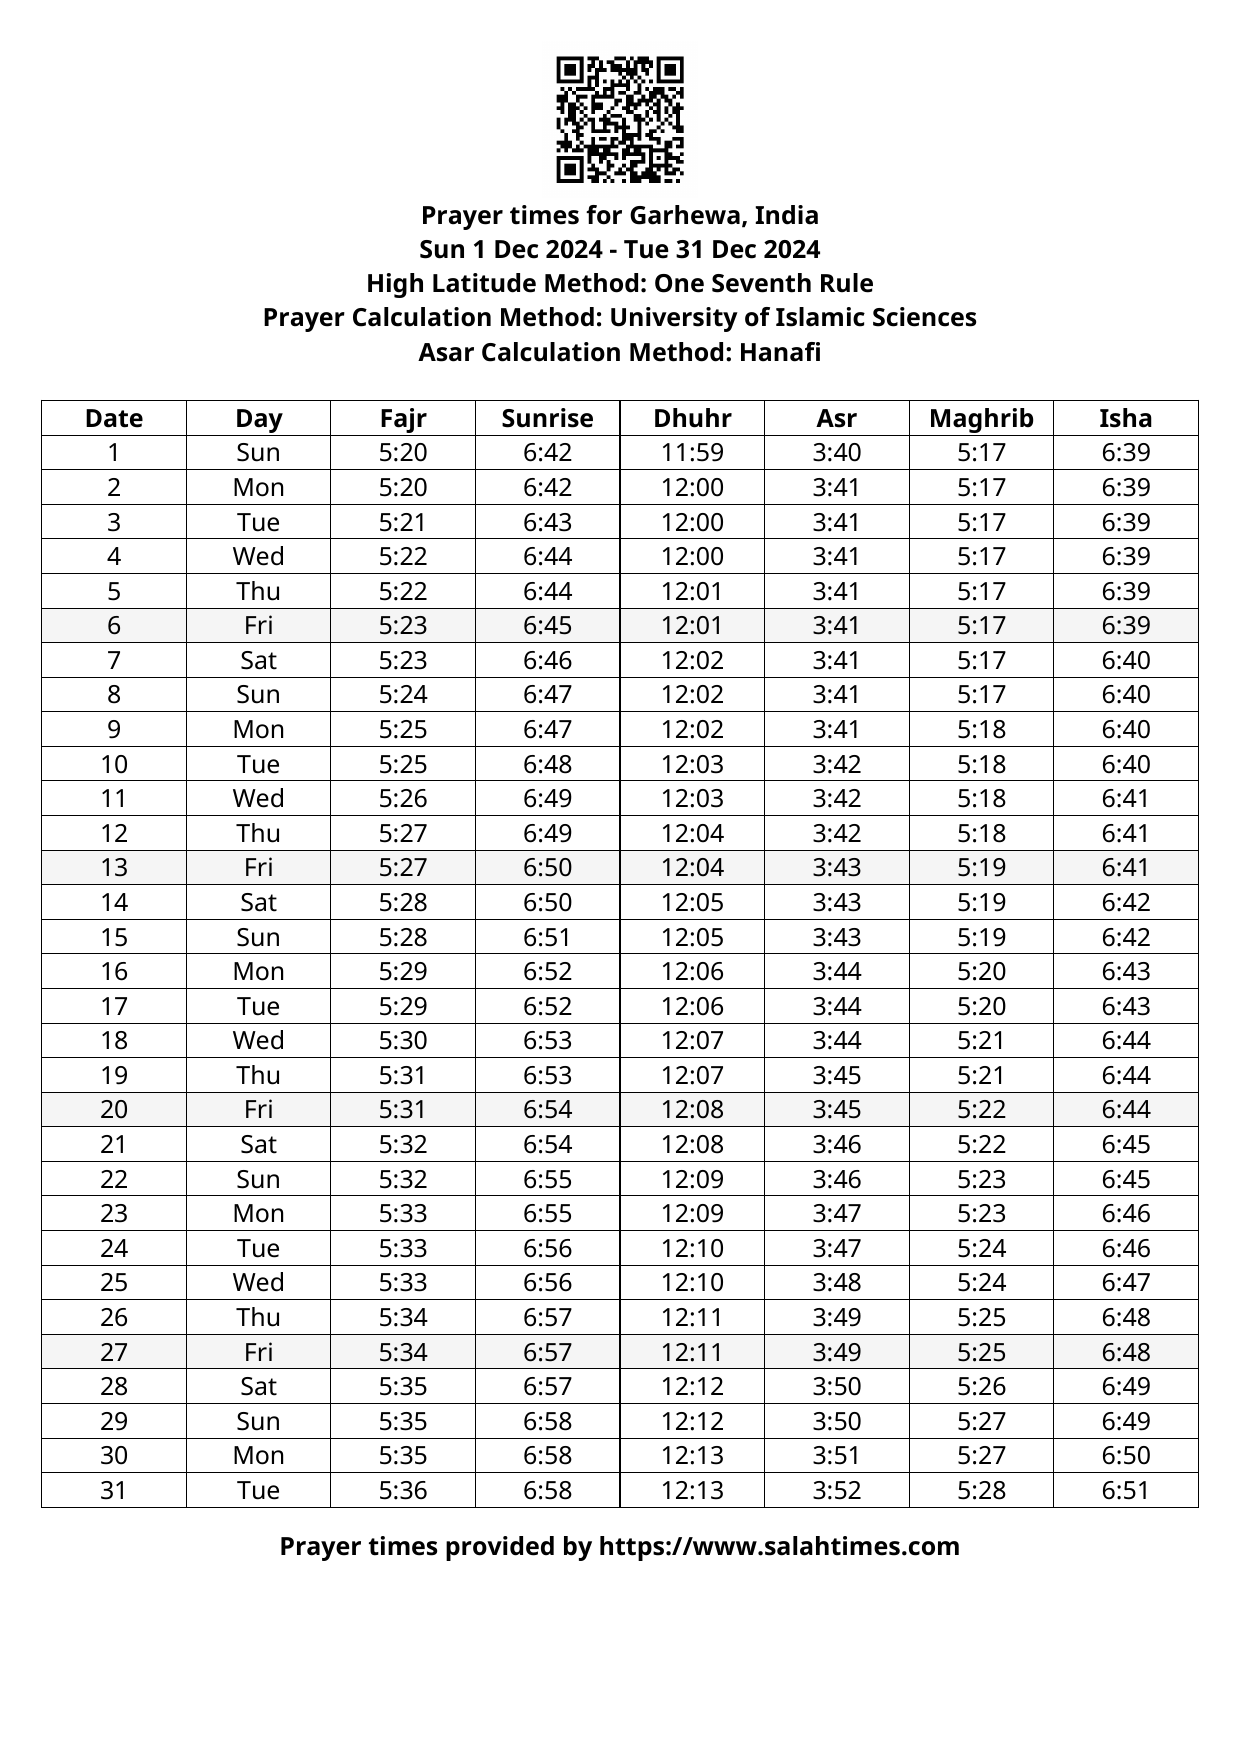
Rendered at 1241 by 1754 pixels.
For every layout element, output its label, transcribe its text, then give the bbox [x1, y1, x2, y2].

table_cell 25 [42, 1266, 186, 1299]
table_cell 6:40 [1054, 678, 1198, 711]
table_cell 3:46 [765, 1127, 909, 1161]
table_cell 6 [42, 609, 186, 642]
table_cell 5:17 [910, 539, 1053, 573]
table_cell 6:58 [476, 1473, 619, 1507]
table_cell Thu [187, 574, 330, 607]
table_cell Thu [187, 816, 330, 849]
table_cell 5:33 [331, 1266, 475, 1299]
table_cell 6:56 [476, 1266, 619, 1299]
table_cell 5:20 [331, 470, 475, 504]
table_cell Sat [187, 885, 330, 919]
table_cell 5:35 [331, 1369, 475, 1403]
table_cell 5:25 [331, 747, 475, 780]
table_header Isha [1054, 401, 1198, 434]
table_cell 3:50 [765, 1369, 909, 1403]
table_cell 6:39 [1054, 470, 1198, 504]
table_cell 3:45 [765, 1093, 909, 1126]
table_cell Tue [187, 505, 330, 538]
text Prayer times provided by https://www.salahtimes.com [42, 1528, 1198, 1563]
table_cell 5:17 [910, 470, 1053, 504]
table_cell 6:44 [476, 574, 619, 607]
table_cell 5:22 [331, 574, 475, 607]
table_cell Wed [187, 1024, 330, 1057]
table_cell 3:43 [765, 920, 909, 953]
table_cell 6:39 [1054, 574, 1198, 607]
table_cell 5:28 [331, 920, 475, 953]
table_cell 5:17 [910, 436, 1053, 469]
table_cell Sat [187, 1127, 330, 1161]
table_cell 3:41 [765, 470, 909, 504]
table_cell 5:20 [910, 954, 1053, 988]
table_cell 5:18 [910, 712, 1053, 746]
table_cell 7 [42, 643, 186, 677]
table_cell 12:07 [621, 1024, 764, 1057]
table_cell 3:51 [765, 1439, 909, 1472]
table_cell 5:34 [331, 1300, 475, 1334]
table_cell 6:57 [476, 1335, 619, 1368]
table_cell 12:13 [621, 1473, 764, 1507]
table_cell 12:05 [621, 920, 764, 953]
table_cell 5:35 [331, 1439, 475, 1472]
table_cell 3:49 [765, 1335, 909, 1368]
table_cell 6:54 [476, 1093, 619, 1126]
table_cell Sun [187, 436, 330, 469]
table_cell 5:18 [910, 781, 1053, 815]
table_cell 5:32 [331, 1127, 475, 1161]
table_cell 4 [42, 539, 186, 573]
table_cell 6:41 [1054, 781, 1198, 815]
table_cell 30 [42, 1439, 186, 1472]
table_cell 5:18 [910, 747, 1053, 780]
table_cell 6:43 [1054, 989, 1198, 1022]
table_cell 12 [42, 816, 186, 849]
table_cell 8 [42, 678, 186, 711]
table_cell Sat [187, 1369, 330, 1403]
table_cell 6:46 [476, 643, 619, 677]
table_cell 6:39 [1054, 609, 1198, 642]
table_cell 5:36 [331, 1473, 475, 1507]
table_cell 3:45 [765, 1058, 909, 1092]
table_cell 6:49 [1054, 1369, 1198, 1403]
table_cell 6:50 [476, 851, 619, 884]
table_cell 20 [42, 1093, 186, 1126]
table_cell 12:06 [621, 954, 764, 988]
table_header Fajr [331, 401, 475, 434]
table_cell 12:01 [621, 609, 764, 642]
table_cell Sun [187, 678, 330, 711]
table_cell 12:08 [621, 1093, 764, 1126]
table_cell 5:17 [910, 609, 1053, 642]
table_cell 6:44 [1054, 1024, 1198, 1057]
table_cell 3:42 [765, 816, 909, 849]
table_cell Wed [187, 781, 330, 815]
table_cell 21 [42, 1127, 186, 1161]
table_cell 5:20 [331, 436, 475, 469]
table_cell 6:57 [476, 1300, 619, 1334]
table_cell 1 [42, 436, 186, 469]
table_cell 5:27 [331, 816, 475, 849]
table_cell 6:48 [476, 747, 619, 780]
table_cell 27 [42, 1335, 186, 1368]
table_cell 3:49 [765, 1300, 909, 1334]
table_cell Tue [187, 747, 330, 780]
table_cell 5:20 [910, 989, 1053, 1022]
table_cell 6:41 [1054, 851, 1198, 884]
table_cell 6:45 [1054, 1162, 1198, 1195]
table_cell 5:25 [910, 1300, 1053, 1334]
table_cell 6:40 [1054, 712, 1198, 746]
table_header Asr [765, 401, 909, 434]
table_cell 14 [42, 885, 186, 919]
table_cell Tue [187, 1473, 330, 1507]
table_cell Fri [187, 609, 330, 642]
table_cell 5:30 [331, 1024, 475, 1057]
table_cell 6:46 [1054, 1231, 1198, 1264]
table_cell 6:47 [476, 678, 619, 711]
table_cell 6:39 [1054, 539, 1198, 573]
table_cell 3:41 [765, 643, 909, 677]
table_cell 31 [42, 1473, 186, 1507]
text High Latitude Method: One Seventh Rule [42, 266, 1198, 300]
table_header Sunrise [476, 401, 619, 434]
table_cell 5:31 [331, 1093, 475, 1126]
table_cell Sun [187, 1404, 330, 1437]
table_cell 5:21 [331, 505, 475, 538]
table_cell 5:23 [910, 1196, 1053, 1230]
table_cell 3:42 [765, 781, 909, 815]
table_cell 3:41 [765, 678, 909, 711]
text Prayer times for Garhewa, India [42, 198, 1198, 232]
table_cell 5:21 [910, 1058, 1053, 1092]
table_cell 6:51 [476, 920, 619, 953]
table_cell 5:31 [331, 1058, 475, 1092]
table_cell 3 [42, 505, 186, 538]
table_header Maghrib [910, 401, 1053, 434]
table_header Dhuhr [621, 401, 764, 434]
table_cell Fri [187, 851, 330, 884]
table_cell 5:23 [331, 609, 475, 642]
table_cell 9 [42, 712, 186, 746]
table_cell 5:29 [331, 954, 475, 988]
table_cell 6:40 [1054, 747, 1198, 780]
table_cell 5:27 [910, 1404, 1053, 1437]
table_cell 6:42 [1054, 920, 1198, 953]
table_cell 5:23 [331, 643, 475, 677]
table_cell 5:24 [910, 1231, 1053, 1264]
table_cell 5:28 [331, 885, 475, 919]
table_cell 3:43 [765, 885, 909, 919]
table_cell 6:50 [476, 885, 619, 919]
table_cell 6:53 [476, 1024, 619, 1057]
table_cell 17 [42, 989, 186, 1022]
table_cell 6:45 [1054, 1127, 1198, 1161]
table_cell 3:50 [765, 1404, 909, 1437]
table_cell 6:43 [476, 505, 619, 538]
text Asar Calculation Method: Hanafi [42, 334, 1198, 368]
table_cell 12:08 [621, 1127, 764, 1161]
table_cell 12:00 [621, 539, 764, 573]
table_cell 5:17 [910, 574, 1053, 607]
table_cell 12:02 [621, 712, 764, 746]
table_cell 6:39 [1054, 436, 1198, 469]
table_cell 6:55 [476, 1162, 619, 1195]
table_cell 5:26 [331, 781, 475, 815]
table_cell 6:49 [476, 816, 619, 849]
table_cell 6:51 [1054, 1473, 1198, 1507]
table_cell 3:48 [765, 1266, 909, 1299]
table_header Day [187, 401, 330, 434]
table_cell 12:00 [621, 505, 764, 538]
table_cell 3:44 [765, 954, 909, 988]
table_cell 6:56 [476, 1231, 619, 1264]
table_cell 3:41 [765, 712, 909, 746]
table_cell 6:46 [1054, 1196, 1198, 1230]
table_cell Mon [187, 954, 330, 988]
table_cell 6:42 [476, 470, 619, 504]
table_cell 6:44 [1054, 1093, 1198, 1126]
table_cell 5:22 [910, 1127, 1053, 1161]
table_cell 6:47 [476, 712, 619, 746]
table_cell 2 [42, 470, 186, 504]
table_cell 12:05 [621, 885, 764, 919]
table_cell 6:42 [476, 436, 619, 469]
table_cell Sun [187, 1162, 330, 1195]
table_cell 5 [42, 574, 186, 607]
table_cell 24 [42, 1231, 186, 1264]
table_cell 12:12 [621, 1369, 764, 1403]
table_cell 13 [42, 851, 186, 884]
table_cell 5:25 [910, 1335, 1053, 1368]
table_cell 6:43 [1054, 954, 1198, 988]
table_cell 12:07 [621, 1058, 764, 1092]
table_cell 5:32 [331, 1162, 475, 1195]
table_cell 12:09 [621, 1196, 764, 1230]
table_cell 3:40 [765, 436, 909, 469]
table_cell Wed [187, 539, 330, 573]
table_cell 6:42 [1054, 885, 1198, 919]
table_cell Mon [187, 1439, 330, 1472]
table_cell Fri [187, 1093, 330, 1126]
table_cell 3:41 [765, 539, 909, 573]
text Prayer Calculation Method: University of Islamic Sciences [42, 300, 1198, 334]
table_cell 5:24 [910, 1266, 1053, 1299]
table_cell 5:18 [910, 816, 1053, 849]
table_cell 3:52 [765, 1473, 909, 1507]
table_cell 3:47 [765, 1231, 909, 1264]
table_cell 6:58 [476, 1404, 619, 1437]
table_cell 10 [42, 747, 186, 780]
table_cell Tue [187, 989, 330, 1022]
picture [542, 41, 699, 198]
table_cell 5:17 [910, 678, 1053, 711]
table_cell 19 [42, 1058, 186, 1092]
table_cell 6:41 [1054, 816, 1198, 849]
table_cell Sat [187, 643, 330, 677]
table_cell 3:44 [765, 1024, 909, 1057]
table_cell 5:27 [910, 1439, 1053, 1472]
table_cell 26 [42, 1300, 186, 1334]
table_cell 12:09 [621, 1162, 764, 1195]
table_cell 12:03 [621, 781, 764, 815]
table_cell 6:47 [1054, 1266, 1198, 1299]
table_cell 28 [42, 1369, 186, 1403]
table_cell 29 [42, 1404, 186, 1437]
table_cell 6:44 [476, 539, 619, 573]
table_header Date [42, 401, 186, 434]
table_cell 5:17 [910, 505, 1053, 538]
table_cell 12:02 [621, 678, 764, 711]
table_cell 3:41 [765, 574, 909, 607]
table_cell 5:22 [910, 1093, 1053, 1126]
table_cell 18 [42, 1024, 186, 1057]
table_cell 12:04 [621, 816, 764, 849]
table_cell Sun [187, 920, 330, 953]
table_cell 3:41 [765, 505, 909, 538]
table_cell Mon [187, 1196, 330, 1230]
table_cell 3:43 [765, 851, 909, 884]
table_cell Thu [187, 1300, 330, 1334]
table_cell 12:12 [621, 1404, 764, 1437]
table_cell 12:01 [621, 574, 764, 607]
table_cell 6:58 [476, 1439, 619, 1472]
table_cell 11 [42, 781, 186, 815]
table_cell 5:23 [910, 1162, 1053, 1195]
table_cell 3:42 [765, 747, 909, 780]
table_cell 6:45 [476, 609, 619, 642]
table_cell 12:06 [621, 989, 764, 1022]
table_cell 5:33 [331, 1231, 475, 1264]
table_cell 5:24 [331, 678, 475, 711]
table_cell 6:40 [1054, 643, 1198, 677]
table_cell 12:10 [621, 1231, 764, 1264]
table_cell Wed [187, 1266, 330, 1299]
table_cell 16 [42, 954, 186, 988]
table_cell 5:22 [331, 539, 475, 573]
table_cell 11:59 [621, 436, 764, 469]
table_cell 6:49 [476, 781, 619, 815]
table_cell Fri [187, 1335, 330, 1368]
table_cell 5:34 [331, 1335, 475, 1368]
table_cell 3:46 [765, 1162, 909, 1195]
table_cell 5:35 [331, 1404, 475, 1437]
table_cell 12:13 [621, 1439, 764, 1472]
table_cell 5:25 [331, 712, 475, 746]
table_cell 6:49 [1054, 1404, 1198, 1437]
table_cell 6:55 [476, 1196, 619, 1230]
table_cell 6:44 [1054, 1058, 1198, 1092]
table_cell Mon [187, 470, 330, 504]
table_cell 6:52 [476, 989, 619, 1022]
table_cell Thu [187, 1058, 330, 1092]
table_cell 5:19 [910, 920, 1053, 953]
table_cell 6:50 [1054, 1439, 1198, 1472]
table_cell 5:21 [910, 1024, 1053, 1057]
table_cell 3:41 [765, 609, 909, 642]
table_cell 12:02 [621, 643, 764, 677]
table_cell 5:27 [331, 851, 475, 884]
table_cell 5:29 [331, 989, 475, 1022]
table_cell 5:17 [910, 643, 1053, 677]
table_cell 5:26 [910, 1369, 1053, 1403]
table_cell 6:48 [1054, 1335, 1198, 1368]
table_cell 6:53 [476, 1058, 619, 1092]
table_cell 5:19 [910, 851, 1053, 884]
table_cell 6:57 [476, 1369, 619, 1403]
table_cell 5:33 [331, 1196, 475, 1230]
table_cell 12:00 [621, 470, 764, 504]
table_cell 6:48 [1054, 1300, 1198, 1334]
table_cell Mon [187, 712, 330, 746]
text Sun 1 Dec 2024 - Tue 31 Dec 2024 [42, 232, 1198, 266]
table_cell 3:44 [765, 989, 909, 1022]
table_cell 3:47 [765, 1196, 909, 1230]
table_cell 5:28 [910, 1473, 1053, 1507]
table_cell 12:03 [621, 747, 764, 780]
table_cell Tue [187, 1231, 330, 1264]
table_cell 6:52 [476, 954, 619, 988]
table_cell 12:10 [621, 1266, 764, 1299]
table_cell 5:19 [910, 885, 1053, 919]
table_cell 12:11 [621, 1335, 764, 1368]
table_cell 22 [42, 1162, 186, 1195]
table_cell 6:54 [476, 1127, 619, 1161]
table_cell 12:04 [621, 851, 764, 884]
table_cell 6:39 [1054, 505, 1198, 538]
table_cell 12:11 [621, 1300, 764, 1334]
table_cell 23 [42, 1196, 186, 1230]
table_cell 15 [42, 920, 186, 953]
